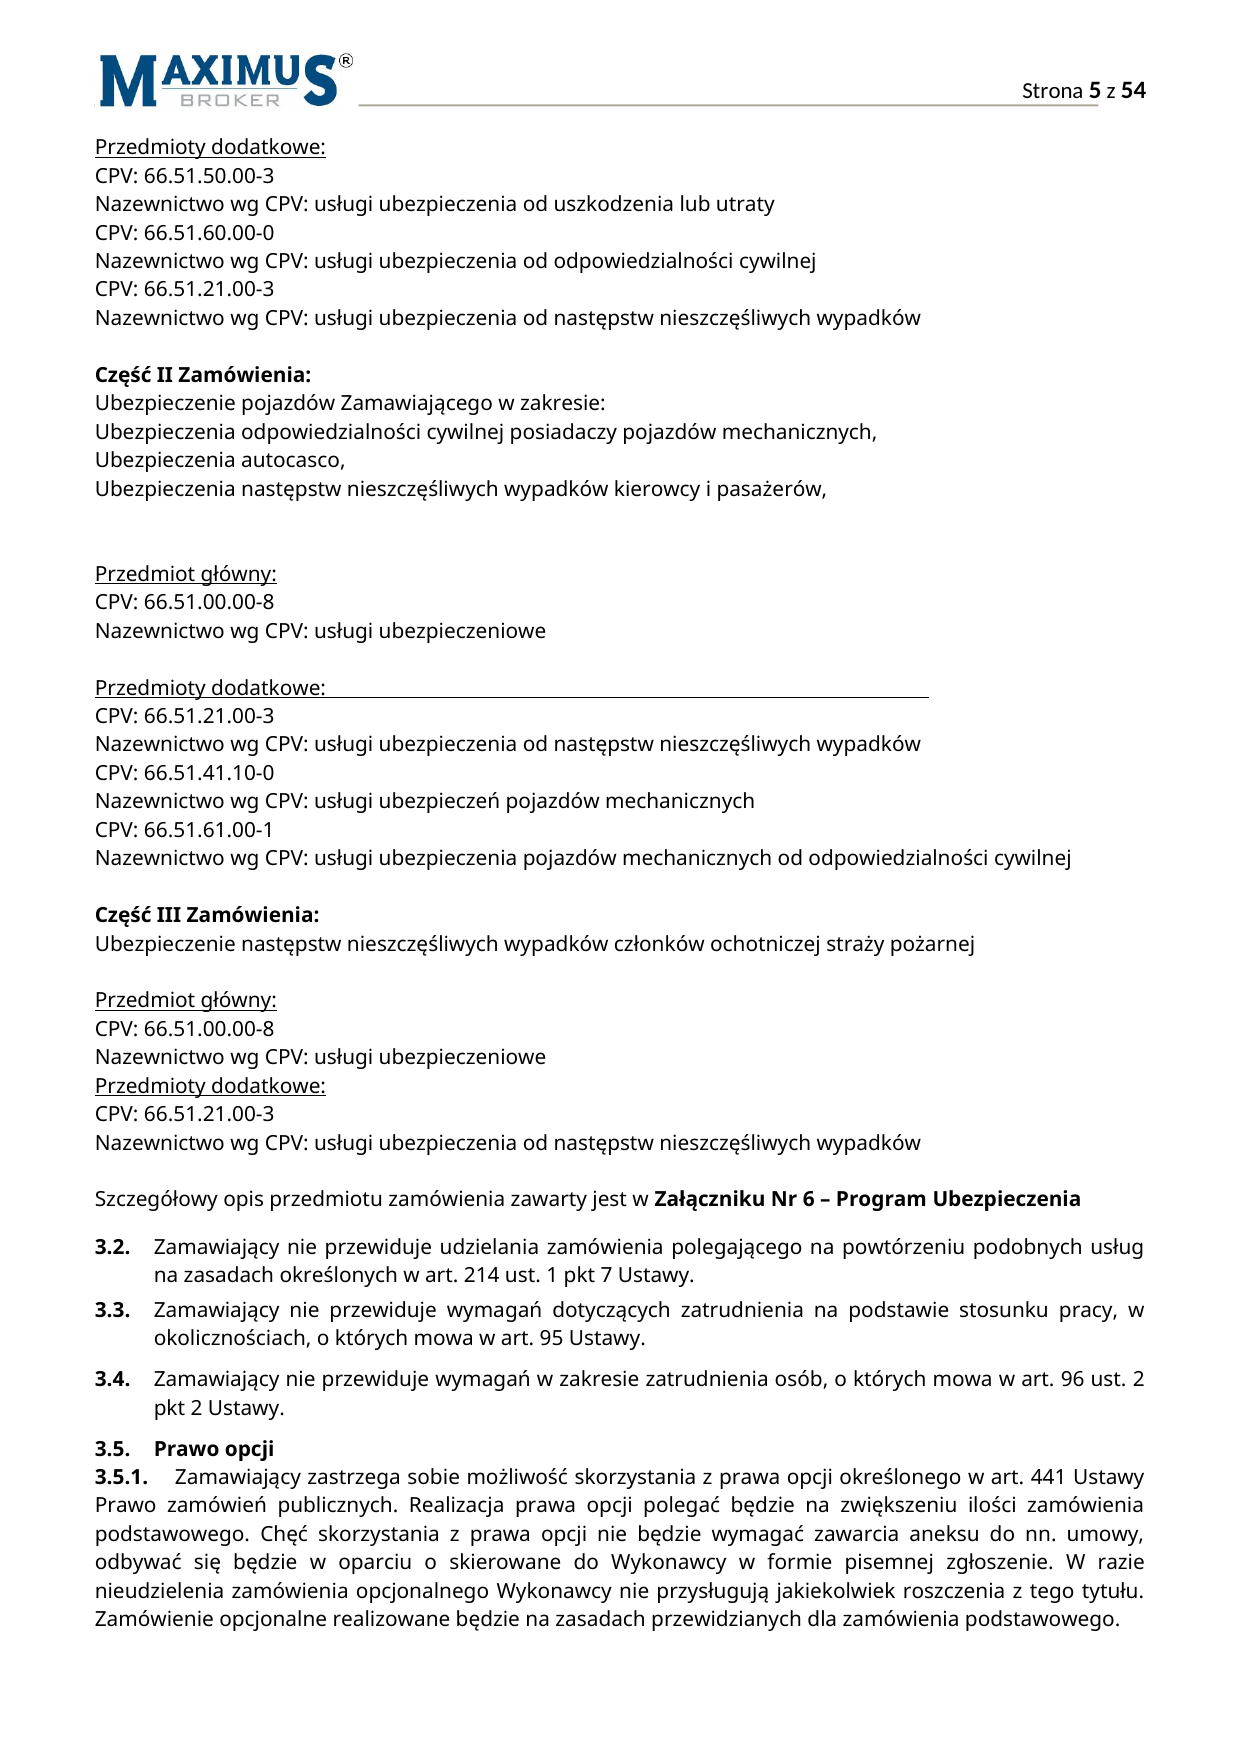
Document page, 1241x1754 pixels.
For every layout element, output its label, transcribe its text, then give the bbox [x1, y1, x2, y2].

list Zamawiający nie przewiduje udzielania zamówienia polegającego na powtórzeniu podobnych usług na zasadach określonych w art. 214 ust. 1 pkt 7 Ustawy. [94, 1232, 1146, 1289]
text CPV: 66.51.00.00-8 [94, 1014, 1146, 1042]
text Nazewnictwo wg CPV: usługi ubezpieczeń pojazdów mechanicznych [94, 786, 1146, 815]
text Nazewnictwo wg CPV: usługi ubezpieczenia pojazdów mechanicznych od odpowiedzialności cywilnej [94, 843, 1146, 872]
text Część II Zamówienia: [94, 360, 1146, 388]
text Ubezpieczenia odpowiedzialności cywilnej posiadaczy pojazdów mechanicznych, [94, 417, 1146, 445]
text Nazewnictwo wg CPV: usługi ubezpieczenia od następstw nieszczęśliwych wypadków [94, 729, 1146, 758]
text CPV: 66.51.21.00-3 [94, 274, 1146, 303]
text CPV: 66.51.61.00-1 [94, 815, 1146, 843]
text Ubezpieczenie pojazdów Zamawiającego w zakresie: [94, 388, 1146, 417]
text Ubezpieczenie następstw nieszczęśliwych wypadków członków ochotniczej straży pożarnej [94, 929, 1146, 957]
text CPV: 66.51.21.00-3 [94, 1099, 1146, 1128]
text Nazewnictwo wg CPV: usługi ubezpieczeniowe [94, 1042, 1146, 1071]
text Nazewnictwo wg CPV: usługi ubezpieczenia od odpowiedzialności cywilnej [94, 246, 1146, 274]
picture [94, 50, 359, 111]
list Zamawiający zastrzega sobie możliwość skorzystania z prawa opcji określonego w art. 441 Ustawy Prawo zamówień publicznych. Realizacja prawa opcji polegać będzie na zwiększeniu ilości zamówienia podstawowego. Chęć skorzystania z prawa opcji nie będzie wymagać zawarcia aneksu do nn. umowy, odbywać się będzie w oparciu o skierowane do Wykonawcy w formie pisemnej zgłoszenie. W razie nieudzielenia zamówienia opcjonalnego Wykonawcy nie przysługują jakiekolwiek roszczenia z tego tytułu. Zamówienie opcjonalne realizowane będzie na zasadach przewidzianych dla zamówienia podstawowego. [94, 1462, 1146, 1633]
text Nazewnictwo wg CPV: usługi ubezpieczeniowe [94, 616, 1146, 644]
text CPV: 66.51.41.10-0 [94, 758, 1146, 786]
list Zamawiający nie przewiduje wymagań w zakresie zatrudnienia osób, o których mowa w art. 96 ust. 2 pkt 2 Ustawy. [94, 1364, 1146, 1421]
list Prawo opcji [94, 1434, 1146, 1462]
text CPV: 66.51.21.00-3 [94, 701, 1146, 729]
text Przedmioty dodatkowe: [94, 1071, 1146, 1099]
text Przedmioty dodatkowe: [94, 673, 1146, 701]
text CPV: 66.51.00.00-8 [94, 587, 1146, 616]
text Nazewnictwo wg CPV: usługi ubezpieczenia od następstw nieszczęśliwych wypadków [94, 1128, 1146, 1156]
text CPV: 66.51.60.00-0 [94, 218, 1146, 246]
text Nazewnictwo wg CPV: usługi ubezpieczenia od uszkodzenia lub utraty [94, 189, 1146, 218]
text Nazewnictwo wg CPV: usługi ubezpieczenia od następstw nieszczęśliwych wypadków [94, 303, 1146, 331]
text Ubezpieczenia następstw nieszczęśliwych wypadków kierowcy i pasażerów, [94, 474, 1146, 502]
text Ubezpieczenia autocasco, [94, 445, 1146, 474]
text CPV: 66.51.50.00-3 [94, 161, 1146, 189]
list Zamawiający nie przewiduje wymagań dotyczących zatrudnienia na podstawie stosunku pracy, w okolicznościach, o których mowa w art. 95 Ustawy. [94, 1295, 1146, 1352]
text Szczegółowy opis przedmiotu zamówienia zawarty jest w Załączniku Nr 6 – Program Ubezpieczenia [94, 1184, 1146, 1213]
text Przedmiot główny: [94, 559, 1146, 587]
text Część III Zamówienia: [94, 900, 1146, 929]
text Przedmioty dodatkowe: [94, 132, 1146, 161]
text Przedmiot główny: [94, 986, 1146, 1014]
